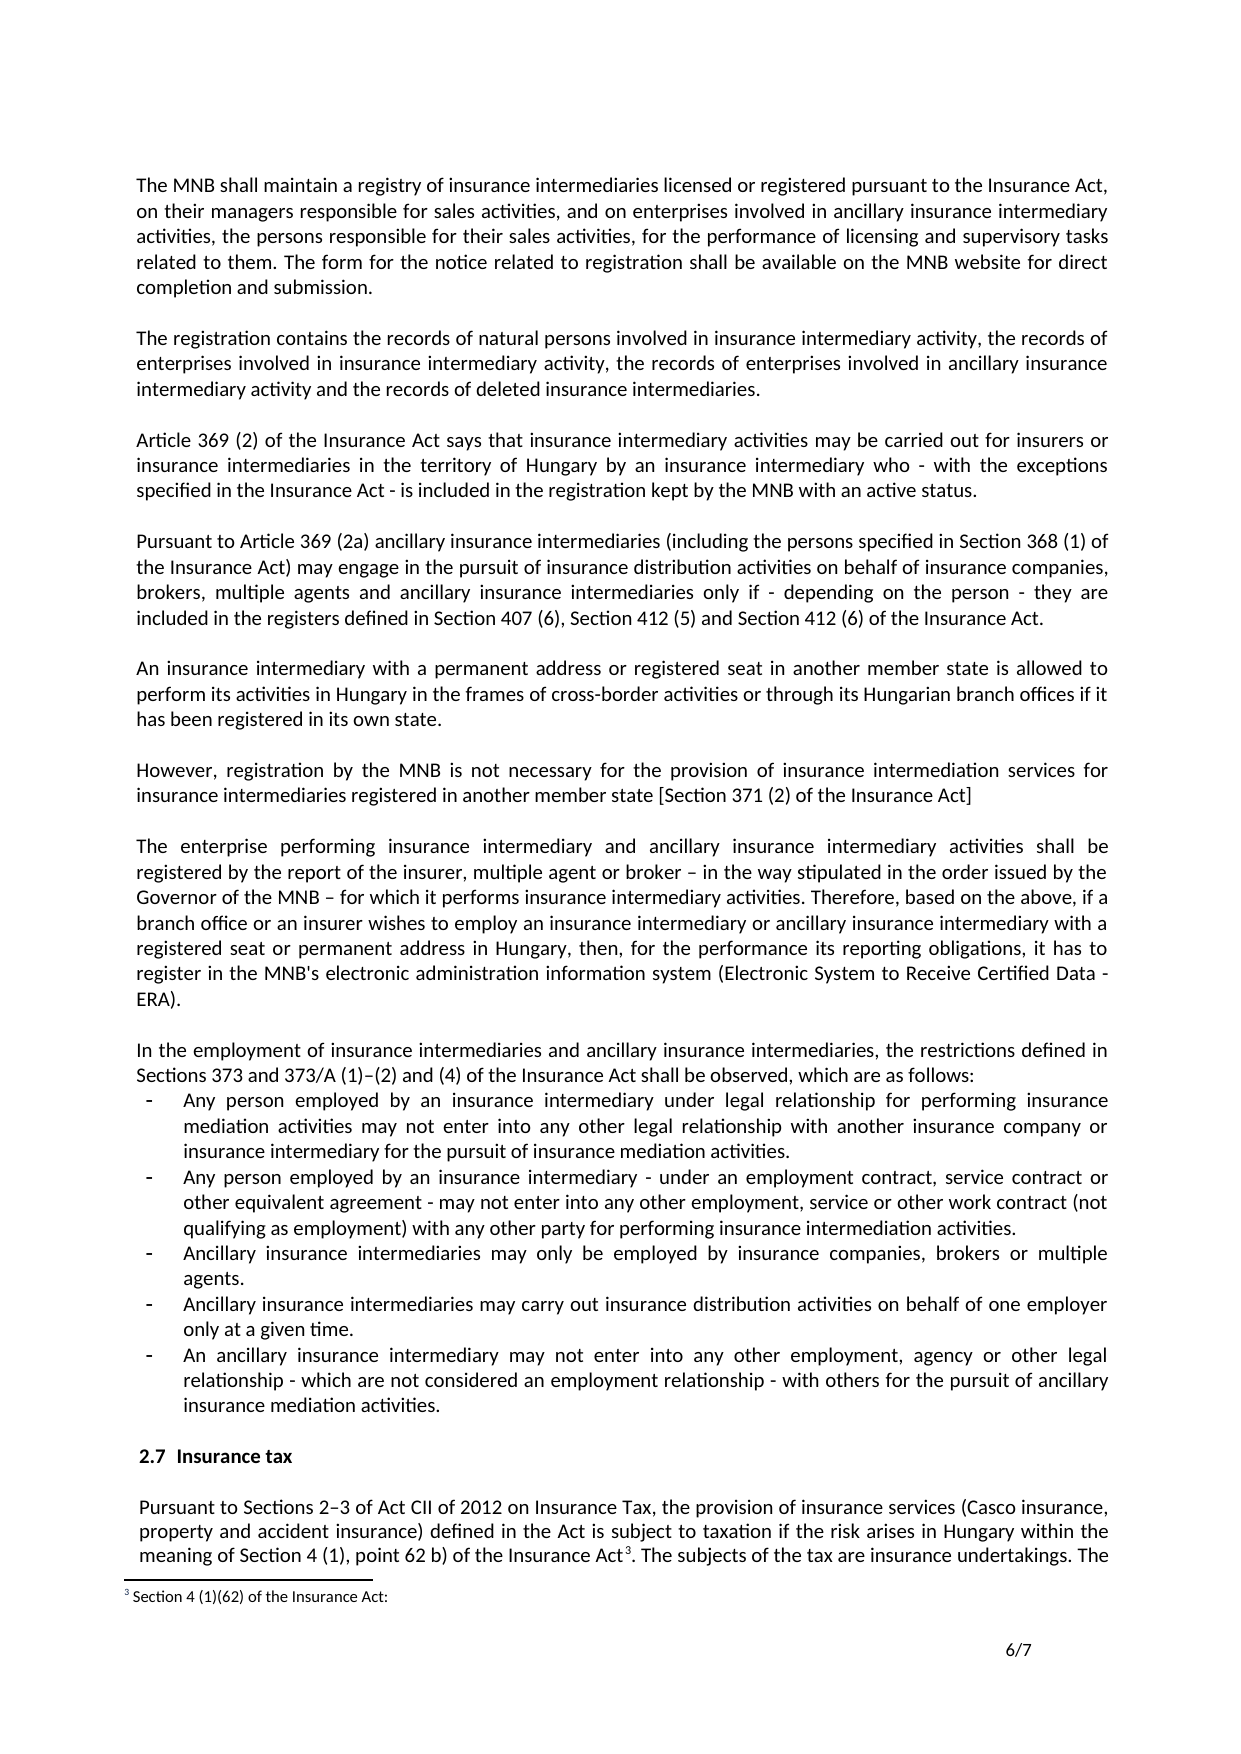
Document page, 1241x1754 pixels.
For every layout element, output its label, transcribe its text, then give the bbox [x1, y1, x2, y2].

text An insurance intermediary with a permanent address or registered seat in another member state is allowed to perform its activities in Hungary in the frames of cross-border activities or through its Hungarian branch offices if it has been registered in its own state. [136, 656, 1110, 732]
list Insurance tax [139, 1444, 1113, 1469]
text Article 369 (2) of the Insurance Act says that insurance intermediary activities may be carried out for insurers or insurance intermediaries in the territory of Hungary by an insurance intermediary who - with the exceptions specified in the Insurance Act - is included in the registration kept by the MNB with an active status. [136, 427, 1110, 503]
text The MNB shall maintain a registry of insurance intermediaries licensed or registered pursuant to the Insurance Act, on their managers responsible for sales activities, and on enterprises involved in ancillary insurance intermediary activities, the persons responsible for their sales activities, for the performance of licensing and supervisory tasks related to them. The form for the notice related to registration shall be available on the MNB website for direct completion and submission. [136, 173, 1110, 300]
text However, registration by the MNB is not necessary for the provision of insurance intermediation services for insurance intermediaries registered in another member state [Section 371 (2) of the Insurance Act] [136, 757, 1110, 808]
list Ancillary insurance intermediaries may only be employed by insurance companies, brokers or multiple agents. [146, 1240, 1110, 1291]
list An ancillary insurance intermediary may not enter into any other employment, agency or other legal relationship - which are not considered an employment relationship - with others for the pursuit of ancillary insurance mediation activities. [146, 1342, 1110, 1418]
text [139, 1495, 1110, 1568]
list Any person employed by an insurance intermediary under legal relationship for performing insurance mediation activities may not enter into any other legal relationship with another insurance company or insurance intermediary for the pursuit of insurance mediation activities. [146, 1088, 1110, 1164]
list Ancillary insurance intermediaries may carry out insurance distribution activities on behalf of one employer only at a given time. [146, 1291, 1110, 1342]
text The registration contains the records of natural persons involved in insurance intermediary activity, the records of enterprises involved in insurance intermediary activity, the records of enterprises involved in ancillary insurance intermediary activity and the records of deleted insurance intermediaries. [136, 325, 1110, 401]
text In the employment of insurance intermediaries and ancillary insurance intermediaries, the restrictions defined in Sections 373 and 373/A (1)–(2) and (4) of the Insurance Act shall be observed, which are as follows: [136, 1037, 1110, 1088]
text The enterprise performing insurance intermediary and ancillary insurance intermediary activities shall be registered by the report of the insurer, multiple agent or broker – in the way stipulated in the order issued by the Governor of the MNB – for which it performs insurance intermediary activities. Therefore, based on the above, if a branch office or an insurer wishes to employ an insurance intermediary or ancillary insurance intermediary with a registered seat or permanent address in Hungary, then, for the performance its reporting obligations, it has to register in the MNB's electronic administration information system (Electronic System to Receive Certified Data - ERA). [136, 833, 1110, 1011]
text Pursuant to Article 369 (2a) ancillary insurance intermediaries (including the persons specified in Section 368 (1) of the Insurance Act) may engage in the pursuit of insurance distribution activities on behalf of insurance companies, brokers, multiple agents and ancillary insurance intermediaries only if - depending on the person - they are included in the registers defined in Section 407 (6), Section 412 (5) and Section 412 (6) of the Insurance Act. [136, 528, 1110, 630]
list Any person employed by an insurance intermediary - under an employment contract, service contract or other equivalent agreement - may not enter into any other employment, service or other work contract (not qualifying as employment) with any other party for performing insurance intermediation activities. [146, 1164, 1110, 1240]
